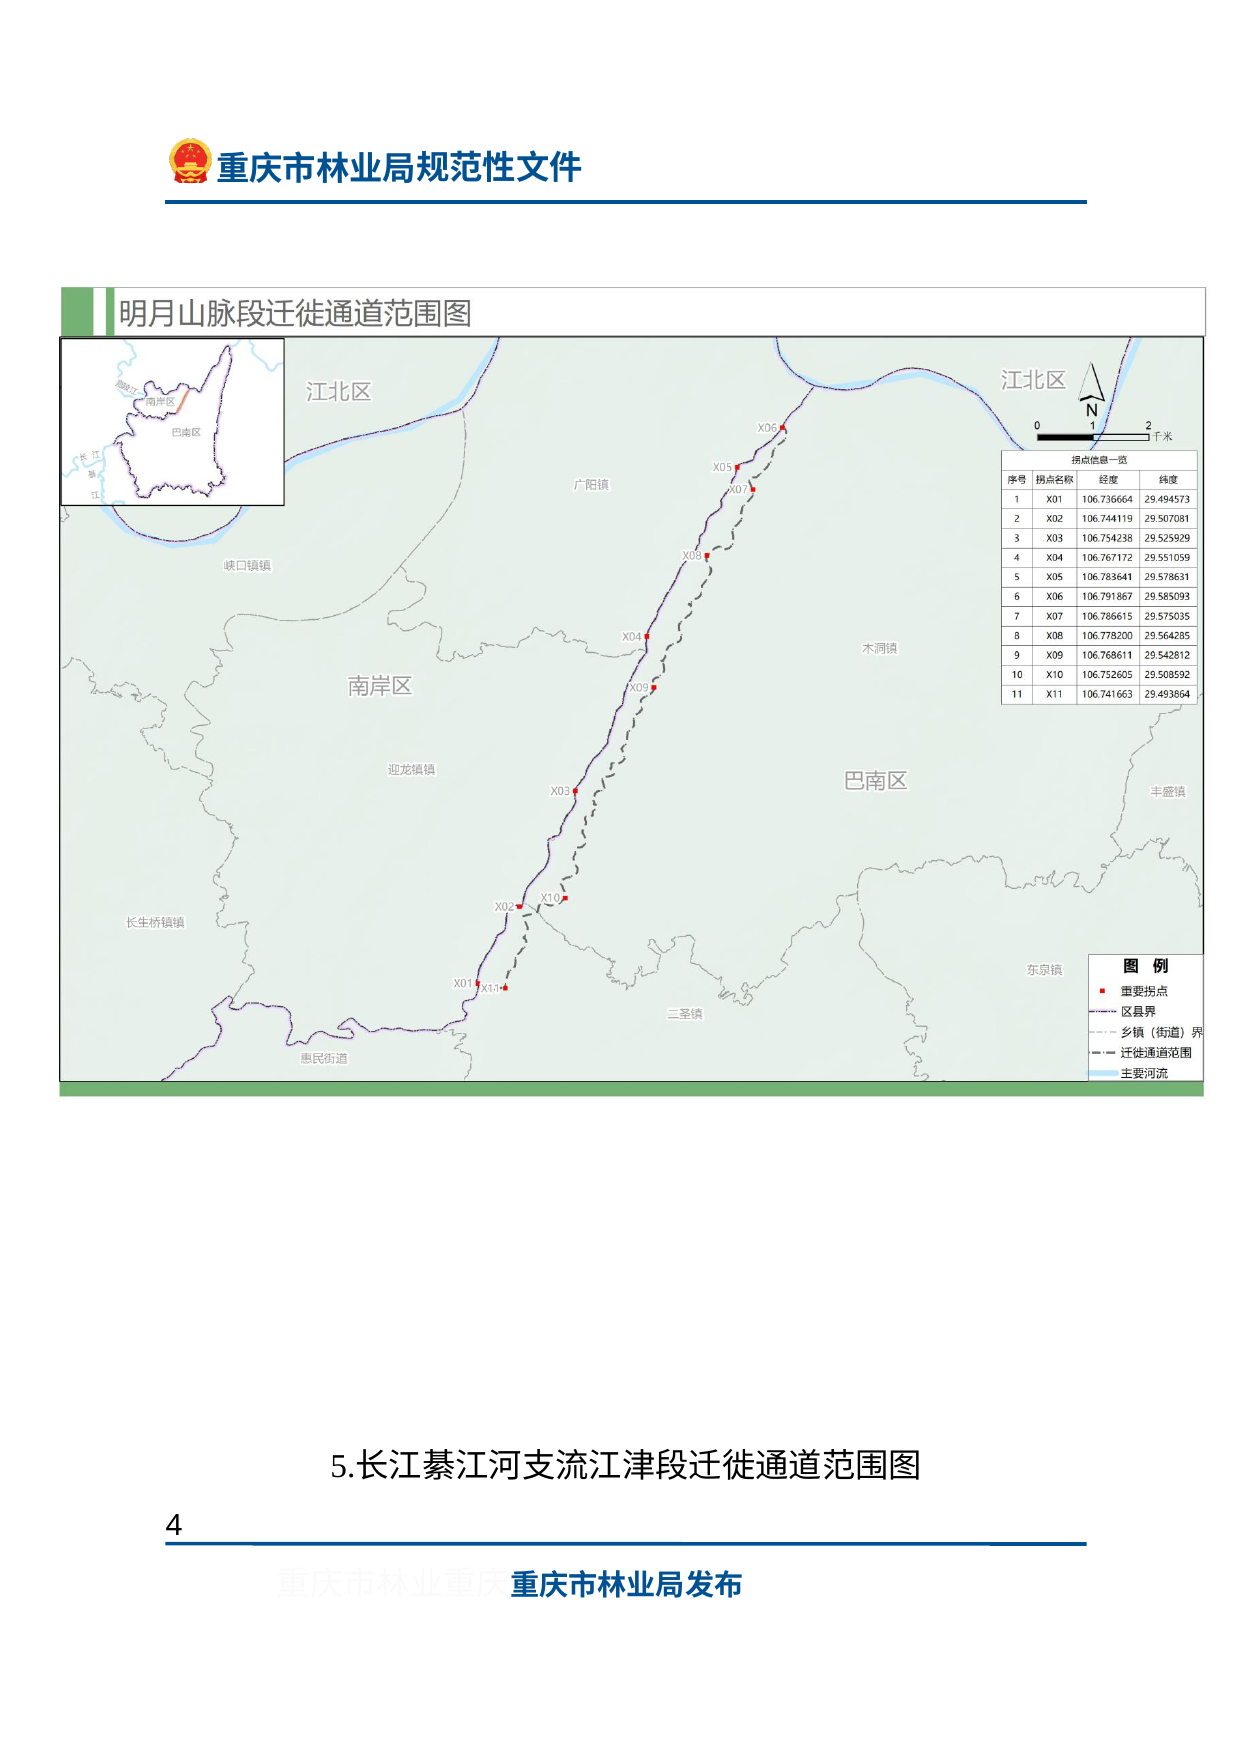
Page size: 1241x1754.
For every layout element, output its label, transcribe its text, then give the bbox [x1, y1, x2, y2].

picture [165, 136, 216, 187]
text 5.长江綦江河支流江津段迁徙通道范围图 [165, 1430, 1087, 1496]
picture [48, 281, 1213, 1106]
